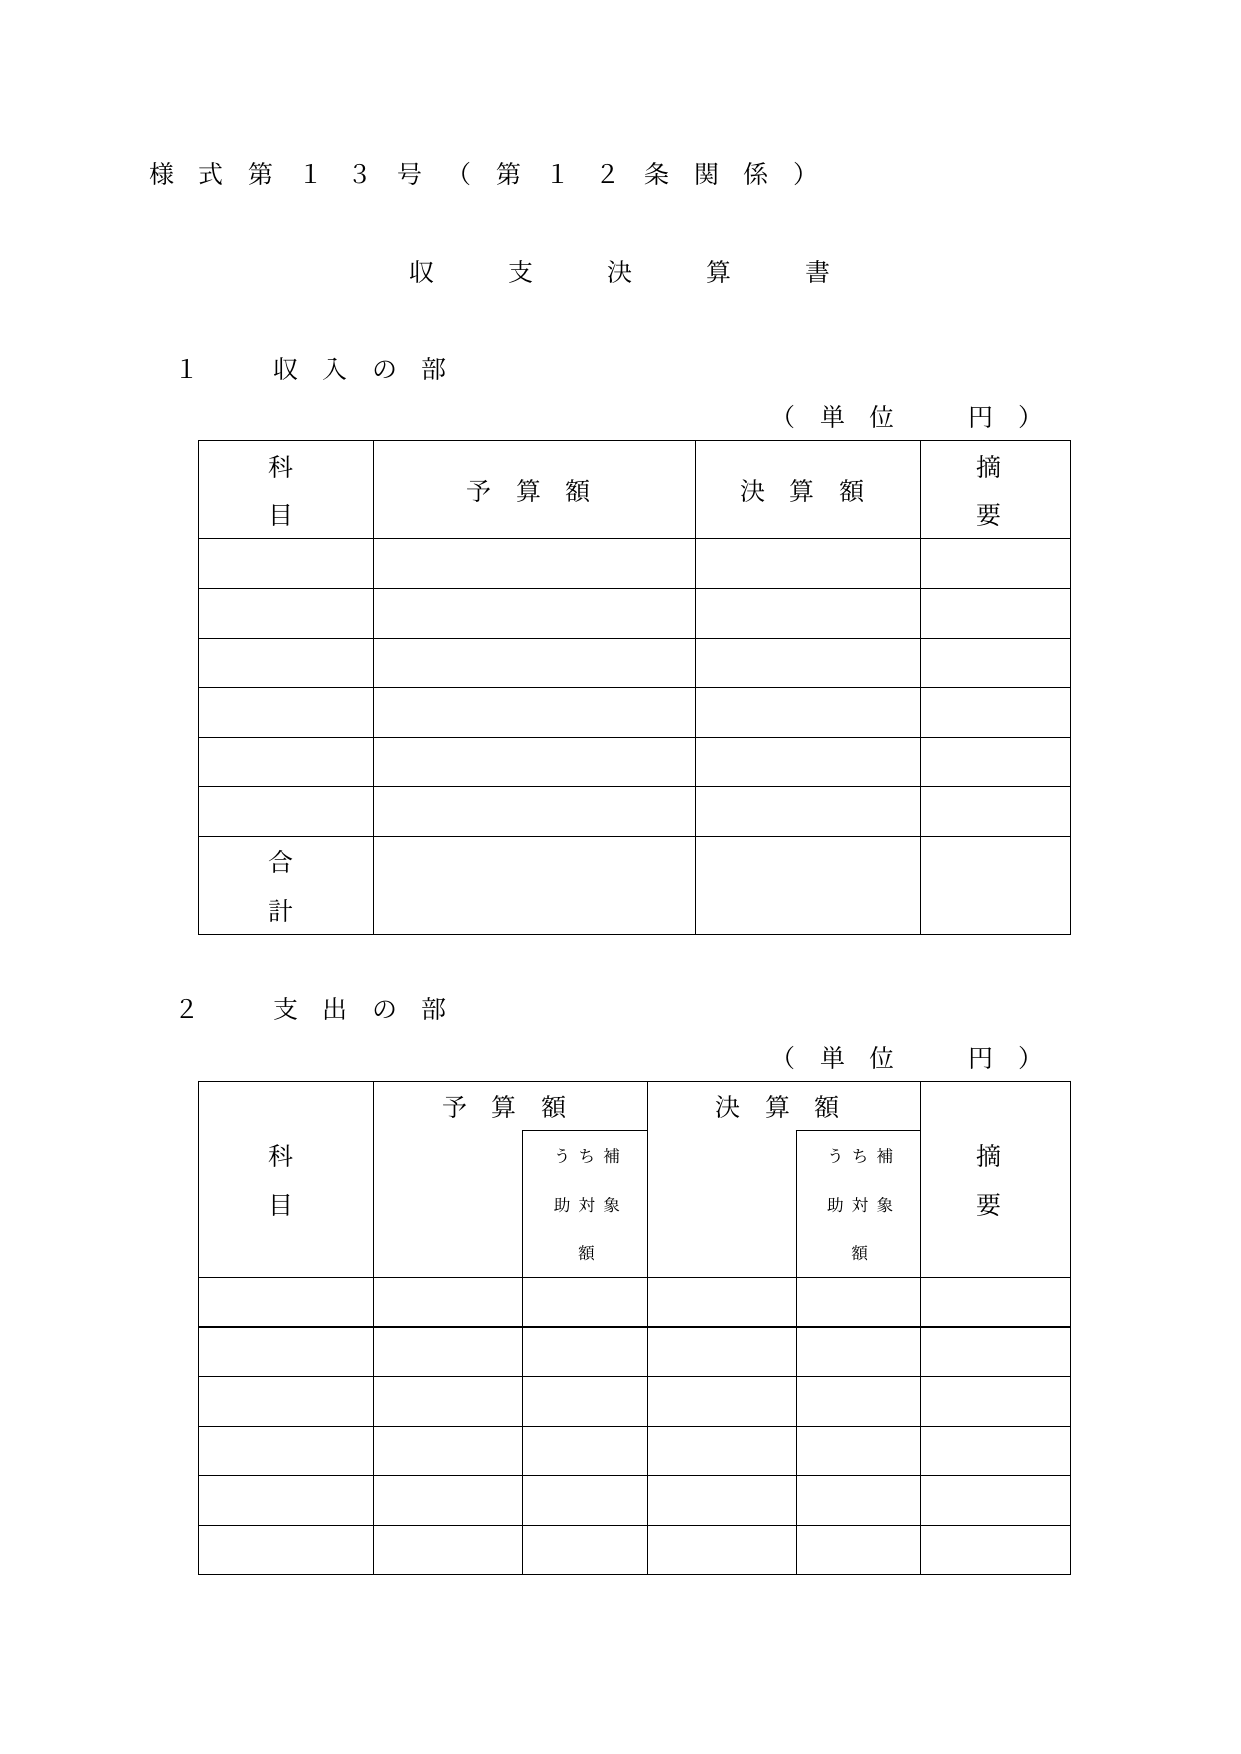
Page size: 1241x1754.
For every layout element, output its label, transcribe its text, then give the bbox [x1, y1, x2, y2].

table_cell [199, 1377, 373, 1426]
table_cell [199, 1278, 373, 1326]
text ２ 支出の部 [149, 983, 1091, 1032]
table_cell 合 計 [199, 837, 373, 934]
table_header 予算額 [374, 1082, 647, 1130]
table_cell [797, 1526, 920, 1574]
table_cell [648, 1476, 796, 1525]
table_cell [374, 1427, 522, 1475]
table_cell [199, 688, 373, 737]
table_header 摘 要 [921, 441, 1070, 538]
table_cell [797, 1278, 920, 1326]
text （単位 円） [149, 392, 1068, 440]
table_cell [797, 1427, 920, 1475]
text １ 収入の部 [149, 343, 1091, 392]
table_header 予算額 [374, 441, 695, 538]
table_cell [523, 1526, 647, 1574]
table_cell [374, 589, 695, 637]
table_cell [199, 1526, 373, 1574]
table_cell [523, 1328, 647, 1376]
table_cell [921, 639, 1070, 687]
text （単位 円） [149, 1032, 1068, 1081]
table_cell [374, 1476, 522, 1525]
table_cell [374, 688, 695, 737]
table_cell [921, 1377, 1070, 1426]
table_cell [199, 1328, 373, 1376]
table_cell [921, 539, 1070, 588]
table_cell [921, 1427, 1070, 1475]
table_cell [648, 1377, 796, 1426]
table_cell [696, 639, 920, 687]
table_cell [199, 1427, 373, 1475]
table_cell [199, 539, 373, 588]
table_cell [921, 1328, 1070, 1376]
table_header 科 目 [199, 1082, 373, 1277]
table_cell うち補助対象額 [523, 1131, 647, 1277]
table_cell うち補助対象額 [797, 1131, 920, 1277]
table_header 科 目 [199, 441, 373, 538]
table_cell [523, 1377, 647, 1426]
table_header 摘 要 [921, 1082, 1070, 1277]
table_cell [921, 787, 1070, 836]
table_cell [921, 1526, 1070, 1574]
table_cell [374, 738, 695, 786]
table_cell [374, 837, 695, 934]
table_cell [648, 1427, 796, 1475]
table_cell [374, 787, 695, 836]
table_cell [523, 1278, 647, 1326]
table_cell [648, 1130, 796, 1277]
table_cell [696, 688, 920, 737]
table_cell [199, 787, 373, 836]
table_header 決算額 [648, 1082, 920, 1130]
table_cell [921, 837, 1070, 934]
table_cell [797, 1476, 920, 1525]
table_cell [696, 539, 920, 588]
table_cell [374, 639, 695, 687]
table_cell [374, 1328, 522, 1376]
table_cell [921, 738, 1070, 786]
table_cell [696, 589, 920, 637]
text 様式第１３号（第１２条関係） [149, 149, 1091, 197]
table_cell [374, 539, 695, 588]
table_cell [921, 1278, 1070, 1326]
table_cell [199, 738, 373, 786]
table_cell [199, 1476, 373, 1525]
table_cell [648, 1526, 796, 1574]
table_cell [374, 1526, 522, 1574]
table_cell [374, 1130, 522, 1277]
table_cell [648, 1278, 796, 1326]
table_cell [921, 589, 1070, 637]
table_cell [921, 688, 1070, 737]
table_cell [199, 639, 373, 687]
table_cell [523, 1476, 647, 1525]
table_cell [696, 738, 920, 786]
table_header 決算額 [696, 441, 920, 538]
table_cell [648, 1328, 796, 1376]
table_cell [199, 589, 373, 637]
table_cell [523, 1427, 647, 1475]
text 収 支 決 算 書 [149, 246, 1091, 294]
table_cell [797, 1328, 920, 1376]
table_cell [797, 1377, 920, 1426]
table_cell [921, 1476, 1070, 1525]
table_cell [696, 787, 920, 836]
table_cell [374, 1377, 522, 1426]
table_cell [696, 837, 920, 934]
table_cell [374, 1278, 522, 1326]
